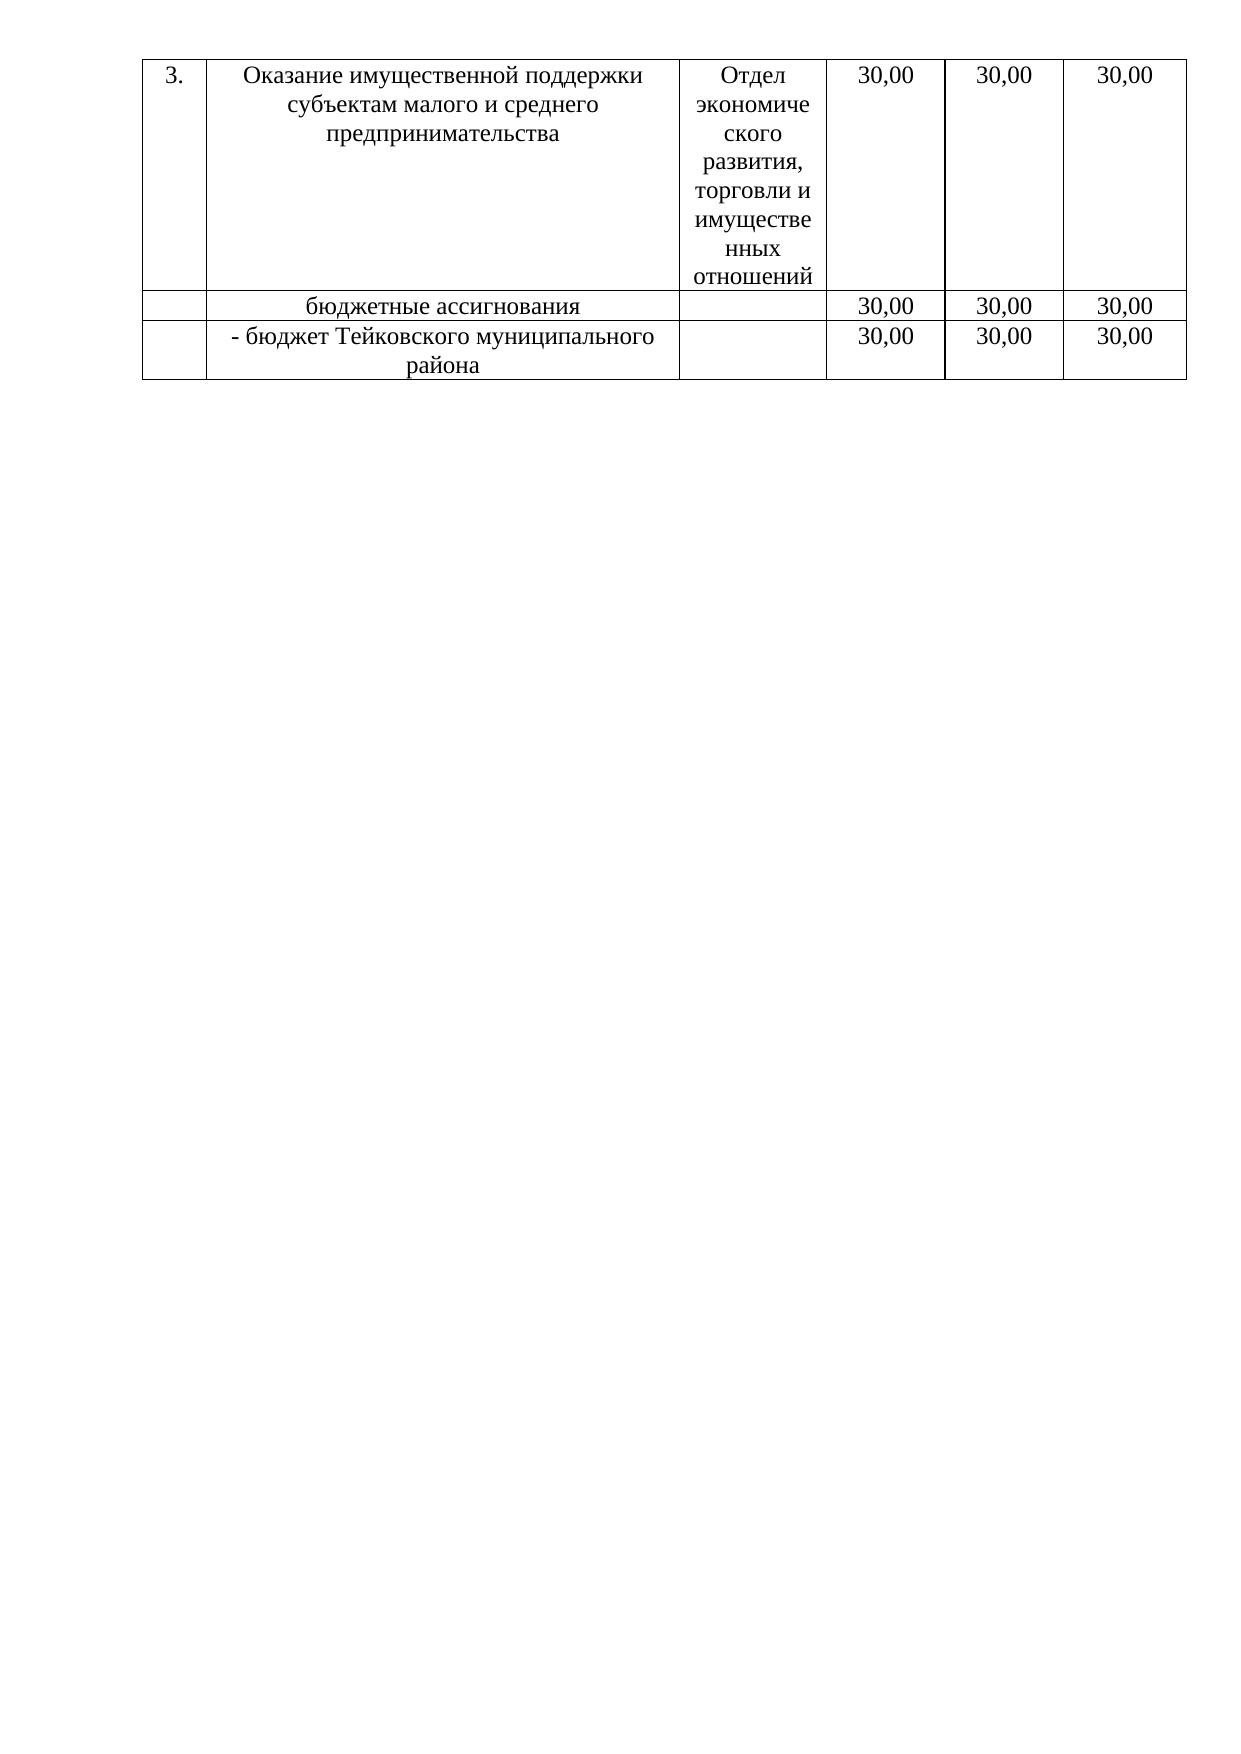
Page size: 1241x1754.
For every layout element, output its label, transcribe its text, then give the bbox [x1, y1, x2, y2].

table_cell 30,00 [1064, 291, 1186, 320]
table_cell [680, 60, 826, 290]
table_cell [680, 291, 826, 320]
table_cell бюджетные ассигнования [207, 291, 679, 320]
table_cell 30,00 [946, 321, 1063, 378]
table_cell [143, 291, 206, 320]
table_cell 30,00 [946, 291, 1063, 320]
table_cell [143, 321, 206, 378]
table_cell 3. [143, 60, 206, 290]
table_cell - бюджет Тейковского муниципального района [207, 321, 679, 378]
table_cell 30,00 [1064, 321, 1186, 378]
table_cell Оказание имущественной поддержки субъектам малого и среднего предпринимательства [207, 60, 679, 290]
table_cell 30,00 [946, 60, 1063, 290]
table_cell 30,00 [827, 291, 944, 320]
table_cell 30,00 [827, 60, 944, 290]
table_cell 30,00 [827, 321, 944, 378]
table_cell 30,00 [1064, 60, 1186, 290]
table_cell [680, 321, 826, 378]
